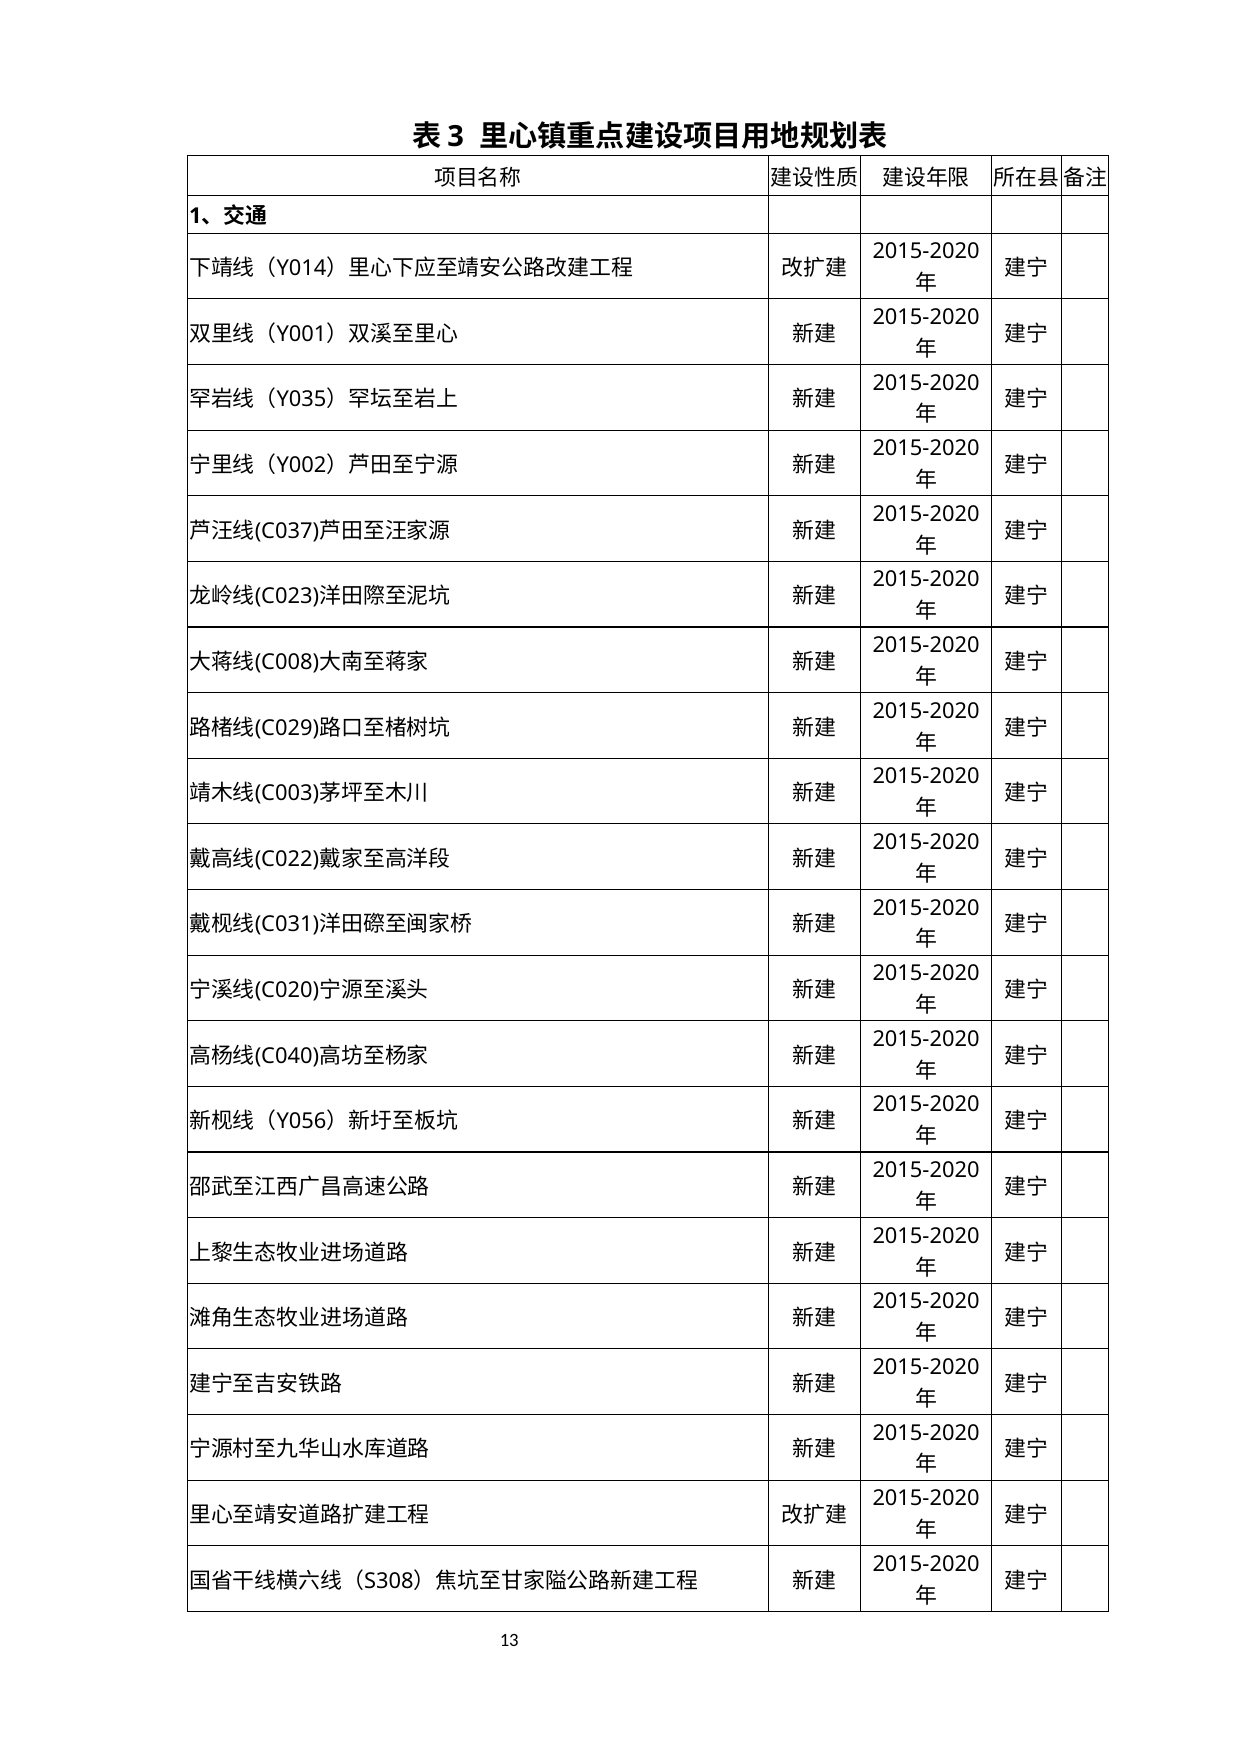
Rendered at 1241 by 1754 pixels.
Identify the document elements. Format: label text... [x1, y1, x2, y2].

table_cell 建宁 [992, 693, 1061, 758]
table_cell 建宁 [992, 1546, 1061, 1611]
table_cell 新建 [769, 1087, 860, 1151]
table_cell [992, 196, 1061, 233]
table_cell [1062, 1153, 1108, 1217]
table_cell 2015-2020年 [861, 1153, 991, 1217]
table_cell 新建 [769, 1021, 860, 1086]
table_cell 建宁 [992, 365, 1061, 429]
table_cell 2015-2020年 [861, 628, 991, 692]
table_header 备注 [1062, 156, 1108, 195]
table_cell [861, 196, 991, 233]
table_cell 新建 [769, 431, 860, 495]
table_cell [1062, 562, 1108, 626]
table_header 建设年限 [861, 156, 991, 195]
table_cell [769, 196, 860, 233]
table_cell [1062, 824, 1108, 889]
table_cell [1062, 234, 1108, 298]
table_cell 路楮线(C029)路口至楮树坑 [188, 693, 768, 758]
table_cell 2015-2020年 [861, 759, 991, 823]
table_cell 新建 [769, 1349, 860, 1414]
table_cell 宁源村至九华山水库道路 [188, 1415, 768, 1479]
table_cell 2015-2020年 [861, 365, 991, 429]
table_cell [1062, 1284, 1108, 1348]
table_cell 建宁 [992, 1021, 1061, 1086]
table_cell 2015-2020年 [861, 956, 991, 1020]
table_cell [1062, 890, 1108, 954]
table_cell 建宁至吉安铁路 [188, 1349, 768, 1414]
table_cell 滩角生态牧业进场道路 [188, 1284, 768, 1348]
table_cell 建宁 [992, 299, 1061, 364]
table_cell 戴高线(C022)戴家至高洋段 [188, 824, 768, 889]
table_cell 新建 [769, 562, 860, 626]
table_cell 2015-2020年 [861, 824, 991, 889]
table_cell 建宁 [992, 1284, 1061, 1348]
table_cell 上黎生态牧业进场道路 [188, 1218, 768, 1283]
table_cell 2015-2020年 [861, 1087, 991, 1151]
table_cell 2015-2020年 [861, 890, 991, 954]
table_cell [1062, 628, 1108, 692]
table_cell 2015-2020年 [861, 1284, 991, 1348]
table_cell 建宁 [992, 431, 1061, 495]
table_cell 2015-2020年 [861, 1546, 991, 1611]
table_cell 建宁 [992, 1087, 1061, 1151]
text 表3 里心镇重点建设项目用地规划表 [189, 112, 1110, 154]
table_cell 2015-2020年 [861, 1021, 991, 1086]
table_cell 新建 [769, 1284, 860, 1348]
table_cell 2015-2020年 [861, 299, 991, 364]
table_header 项目名称 [188, 156, 768, 195]
table_cell 新建 [769, 759, 860, 823]
table_cell 芦汪线(C037)芦田至汪家源 [188, 496, 768, 561]
table_cell 2015-2020年 [861, 1415, 991, 1479]
table_cell [1062, 196, 1108, 233]
table_cell 建宁 [992, 234, 1061, 298]
table_cell 1、交通 [188, 196, 768, 233]
table_header 建设性质 [769, 156, 860, 195]
table_cell 建宁 [992, 628, 1061, 692]
table_cell 高杨线(C040)高坊至杨家 [188, 1021, 768, 1086]
table_cell [1062, 1087, 1108, 1151]
table_cell 建宁 [992, 496, 1061, 561]
table_cell 2015-2020年 [861, 1218, 991, 1283]
table_cell 2015-2020年 [861, 496, 991, 561]
table_cell [1062, 496, 1108, 561]
table_cell [1062, 1021, 1108, 1086]
table_cell 2015-2020年 [861, 1481, 991, 1545]
table_cell [1062, 1349, 1108, 1414]
table_cell 大蒋线(C008)大南至蒋家 [188, 628, 768, 692]
table_cell 建宁 [992, 759, 1061, 823]
table_cell 新枧线（Y056）新圩至板坑 [188, 1087, 768, 1151]
table_cell 建宁 [992, 890, 1061, 954]
table_header 所在县 [992, 156, 1061, 195]
table_cell [1062, 431, 1108, 495]
table_cell 新建 [769, 693, 860, 758]
table_cell 新建 [769, 1546, 860, 1611]
table_cell 新建 [769, 1153, 860, 1217]
table_cell [1062, 1218, 1108, 1283]
table_cell [1062, 1546, 1108, 1611]
table_cell [1062, 1415, 1108, 1479]
table_cell 建宁 [992, 1415, 1061, 1479]
table_cell 建宁 [992, 956, 1061, 1020]
table_cell [1062, 299, 1108, 364]
table_cell 靖木线(C003)茅坪至木川 [188, 759, 768, 823]
table_cell 罕岩线（Y035）罕坛至岩上 [188, 365, 768, 429]
table_cell 2015-2020年 [861, 693, 991, 758]
table_cell 建宁 [992, 1481, 1061, 1545]
table_cell 2015-2020年 [861, 562, 991, 626]
table_cell [1062, 759, 1108, 823]
table_cell 建宁 [992, 562, 1061, 626]
table_cell 国省干线横六线（S308）焦坑至甘家隘公路新建工程 [188, 1546, 768, 1611]
table_cell 2015-2020年 [861, 1349, 991, 1414]
table_cell 建宁 [992, 1218, 1061, 1283]
table_cell 戴枧线(C031)洋田磜至闽家桥 [188, 890, 768, 954]
table_cell 建宁 [992, 824, 1061, 889]
table_cell [1062, 956, 1108, 1020]
table_cell 新建 [769, 824, 860, 889]
table_cell [1062, 1481, 1108, 1545]
table_cell 里心至靖安道路扩建工程 [188, 1481, 768, 1545]
table_cell 新建 [769, 1218, 860, 1283]
table_cell 新建 [769, 1415, 860, 1479]
table_cell 改扩建 [769, 234, 860, 298]
table_cell 龙岭线(C023)洋田際至泥坑 [188, 562, 768, 626]
table_cell 宁里线（Y002）芦田至宁源 [188, 431, 768, 495]
table_cell 新建 [769, 628, 860, 692]
table_cell 改扩建 [769, 1481, 860, 1545]
table_cell 下靖线（Y014）里心下应至靖安公路改建工程 [188, 234, 768, 298]
table_cell 新建 [769, 496, 860, 561]
table_cell 建宁 [992, 1153, 1061, 1217]
table_cell 新建 [769, 299, 860, 364]
table_cell 宁溪线(C020)宁源至溪头 [188, 956, 768, 1020]
table_cell [1062, 365, 1108, 429]
table_cell 邵武至江西广昌高速公路 [188, 1153, 768, 1217]
table_cell 2015-2020年 [861, 234, 991, 298]
table_cell 新建 [769, 365, 860, 429]
table_cell 2015-2020年 [861, 431, 991, 495]
table_cell 新建 [769, 890, 860, 954]
table_cell 新建 [769, 956, 860, 1020]
table_cell 建宁 [992, 1349, 1061, 1414]
table_cell [1062, 693, 1108, 758]
table_cell 双里线（Y001）双溪至里心 [188, 299, 768, 364]
